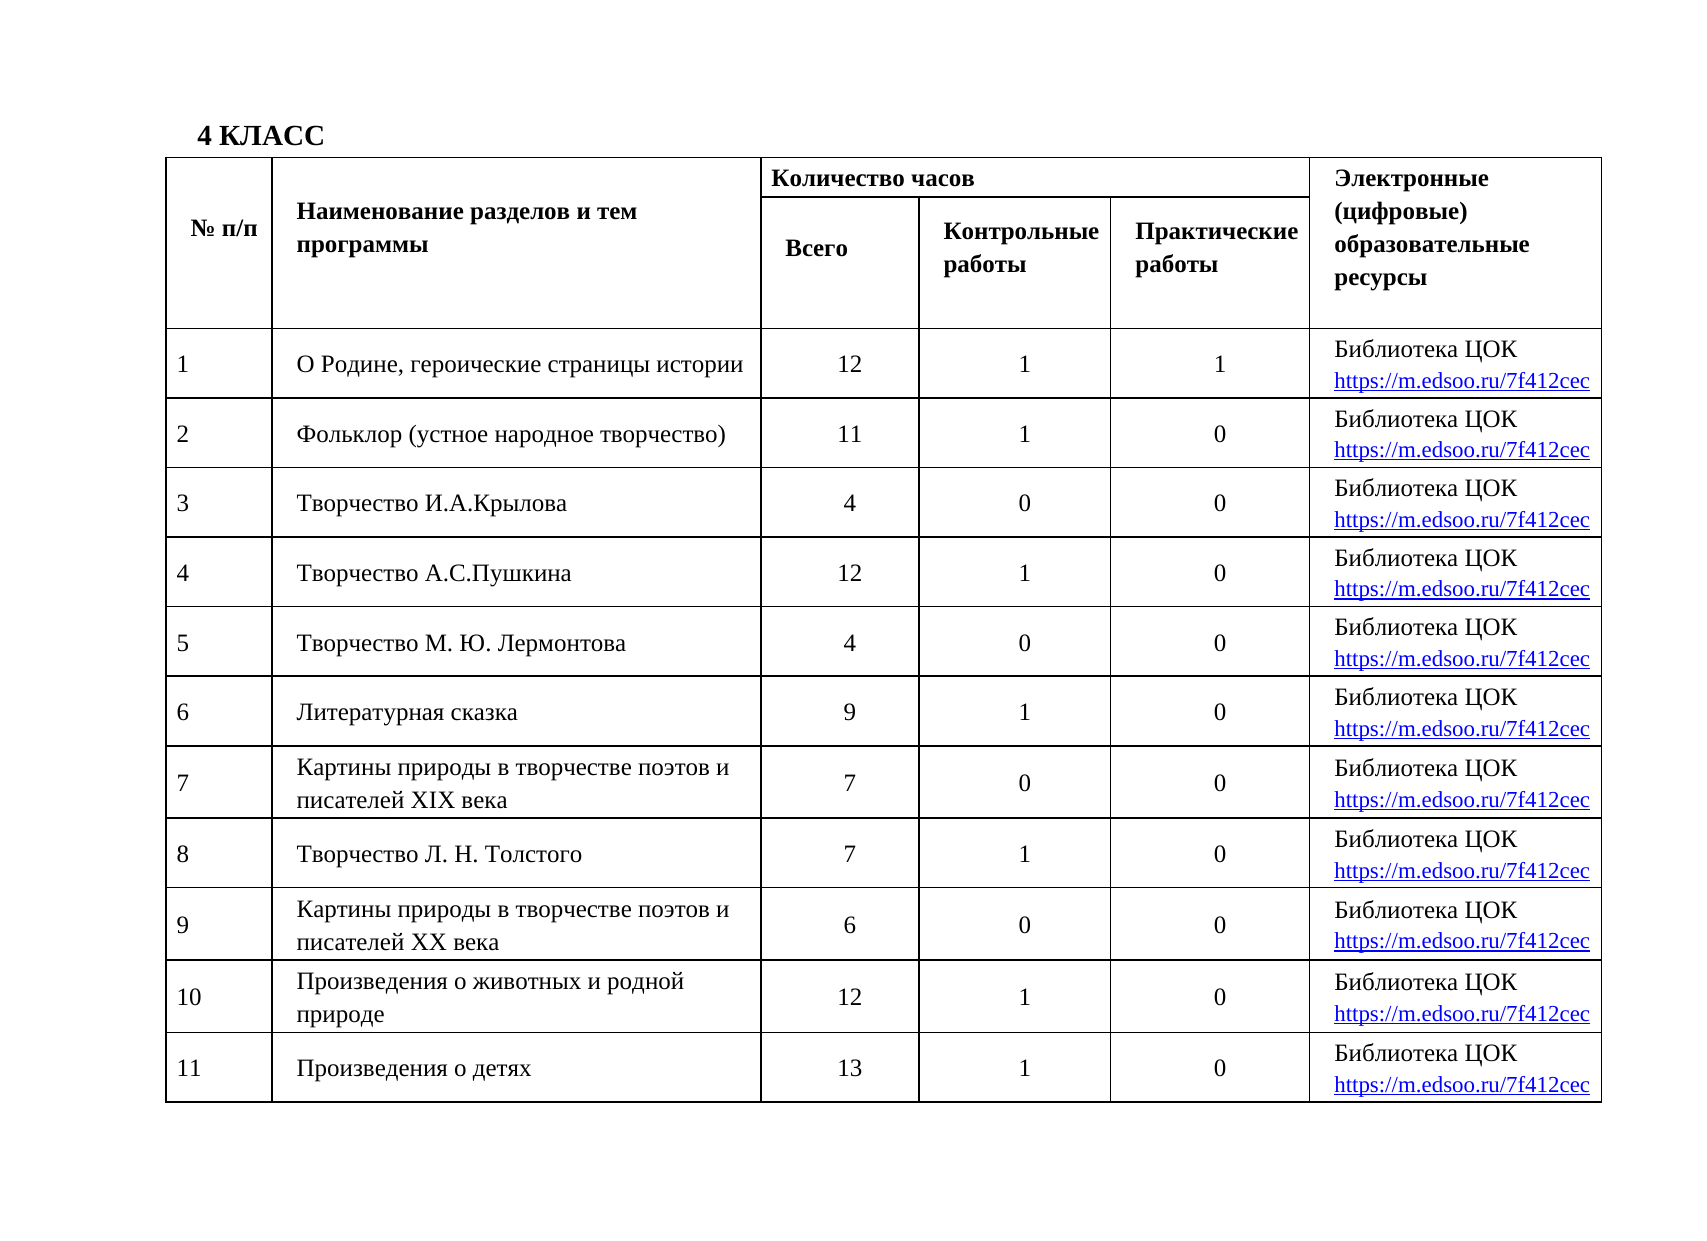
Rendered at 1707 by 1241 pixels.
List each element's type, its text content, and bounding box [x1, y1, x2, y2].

table_cell 0 [1111, 399, 1309, 467]
table_cell 1 [167, 329, 271, 397]
table_cell 1 [1111, 329, 1309, 397]
table_cell 1 [920, 399, 1110, 467]
table_cell 5 [167, 607, 271, 675]
table_cell 7 [167, 747, 271, 817]
table_cell Библиотека ЦОК https://m.edsoo.ru/7f412cec [1310, 468, 1601, 536]
table_cell 0 [1111, 677, 1309, 745]
table_cell 6 [167, 677, 271, 745]
table_cell 1 [920, 961, 1110, 1032]
table_cell Библиотека ЦОК https://m.edsoo.ru/7f412cec [1310, 399, 1601, 467]
table_cell Контрольные работы [920, 198, 1110, 327]
table_cell Библиотека ЦОК https://m.edsoo.ru/7f412cec [1310, 888, 1601, 959]
table_cell 12 [762, 538, 918, 606]
table_cell Произведения о детях [273, 1033, 760, 1101]
table_cell 3 [167, 468, 271, 536]
table_cell 6 [762, 888, 918, 959]
table_cell 4 [762, 607, 918, 675]
table_cell Картины природы в творчестве поэтов и писателей XX века [273, 888, 760, 959]
table_cell Картины природы в творчестве поэтов и писателей ХIХ века [273, 747, 760, 817]
table_cell 2 [167, 399, 271, 467]
table_cell 1 [920, 819, 1110, 887]
table_cell Библиотека ЦОК https://m.edsoo.ru/7f412cec [1310, 607, 1601, 675]
table_header Наименование разделов и тем программы [273, 158, 760, 327]
table_cell 0 [1111, 538, 1309, 606]
table_cell 11 [167, 1033, 271, 1101]
table_cell Творчество А.С.Пушкина [273, 538, 760, 606]
table_cell Произведения о животных и родной природе [273, 961, 760, 1032]
table_cell 0 [920, 888, 1110, 959]
table_cell 11 [762, 399, 918, 467]
table_cell 0 [1111, 747, 1309, 817]
table_cell 1 [920, 1033, 1110, 1101]
table_cell Библиотека ЦОК https://m.edsoo.ru/7f412cec [1310, 677, 1601, 745]
table_cell Фольклор (устное народное творчество) [273, 399, 760, 467]
table_cell 0 [920, 607, 1110, 675]
table_cell 0 [1111, 468, 1309, 536]
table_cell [1310, 1033, 1601, 1101]
table_cell 9 [762, 677, 918, 745]
table_cell 1 [920, 538, 1110, 606]
table_cell 0 [1111, 1033, 1309, 1101]
table_cell 0 [1111, 888, 1309, 959]
table_cell 0 [1111, 607, 1309, 675]
table_cell Библиотека ЦОК https://m.edsoo.ru/7f412cec [1310, 819, 1601, 887]
table_header Количество часов [762, 158, 1309, 196]
table_cell 4 [762, 468, 918, 536]
table_cell 4 [167, 538, 271, 606]
table_cell Библиотека ЦОК https://m.edsoo.ru/7f412cec [1310, 747, 1601, 817]
table_cell 12 [762, 329, 918, 397]
table_cell Творчество Л. Н. Толстого [273, 819, 760, 887]
table_cell Библиотека ЦОК https://m.edsoo.ru/7f412cec [1310, 329, 1601, 397]
table_cell 0 [920, 747, 1110, 817]
table_cell 0 [1111, 961, 1309, 1032]
table_cell Библиотека ЦОК https://m.edsoo.ru/7f412cec [1310, 538, 1601, 606]
table_header № п/п [167, 158, 271, 327]
text 4 КЛАСС [190, 118, 1618, 152]
table_cell Творчество И.А.Крылова [273, 468, 760, 536]
table_cell О Родине, героические страницы истории [273, 329, 760, 397]
table_cell 10 [167, 961, 271, 1032]
table_cell 13 [762, 1033, 918, 1101]
table_cell 9 [167, 888, 271, 959]
table_cell 7 [762, 747, 918, 817]
table_cell Творчество М. Ю. Лермонтова [273, 607, 760, 675]
table_header Электронные (цифровые) образовательные ресурсы [1310, 158, 1601, 327]
table_cell 1 [920, 677, 1110, 745]
table_cell 1 [920, 329, 1110, 397]
table_cell Всего [762, 198, 918, 327]
table_cell Практические работы [1111, 198, 1309, 327]
table_cell 7 [762, 819, 918, 887]
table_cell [1310, 961, 1601, 1032]
table_cell 0 [920, 468, 1110, 536]
table_cell Литературная сказка [273, 677, 760, 745]
table_cell 12 [762, 961, 918, 1032]
table_cell 8 [167, 819, 271, 887]
table_cell 0 [1111, 819, 1309, 887]
